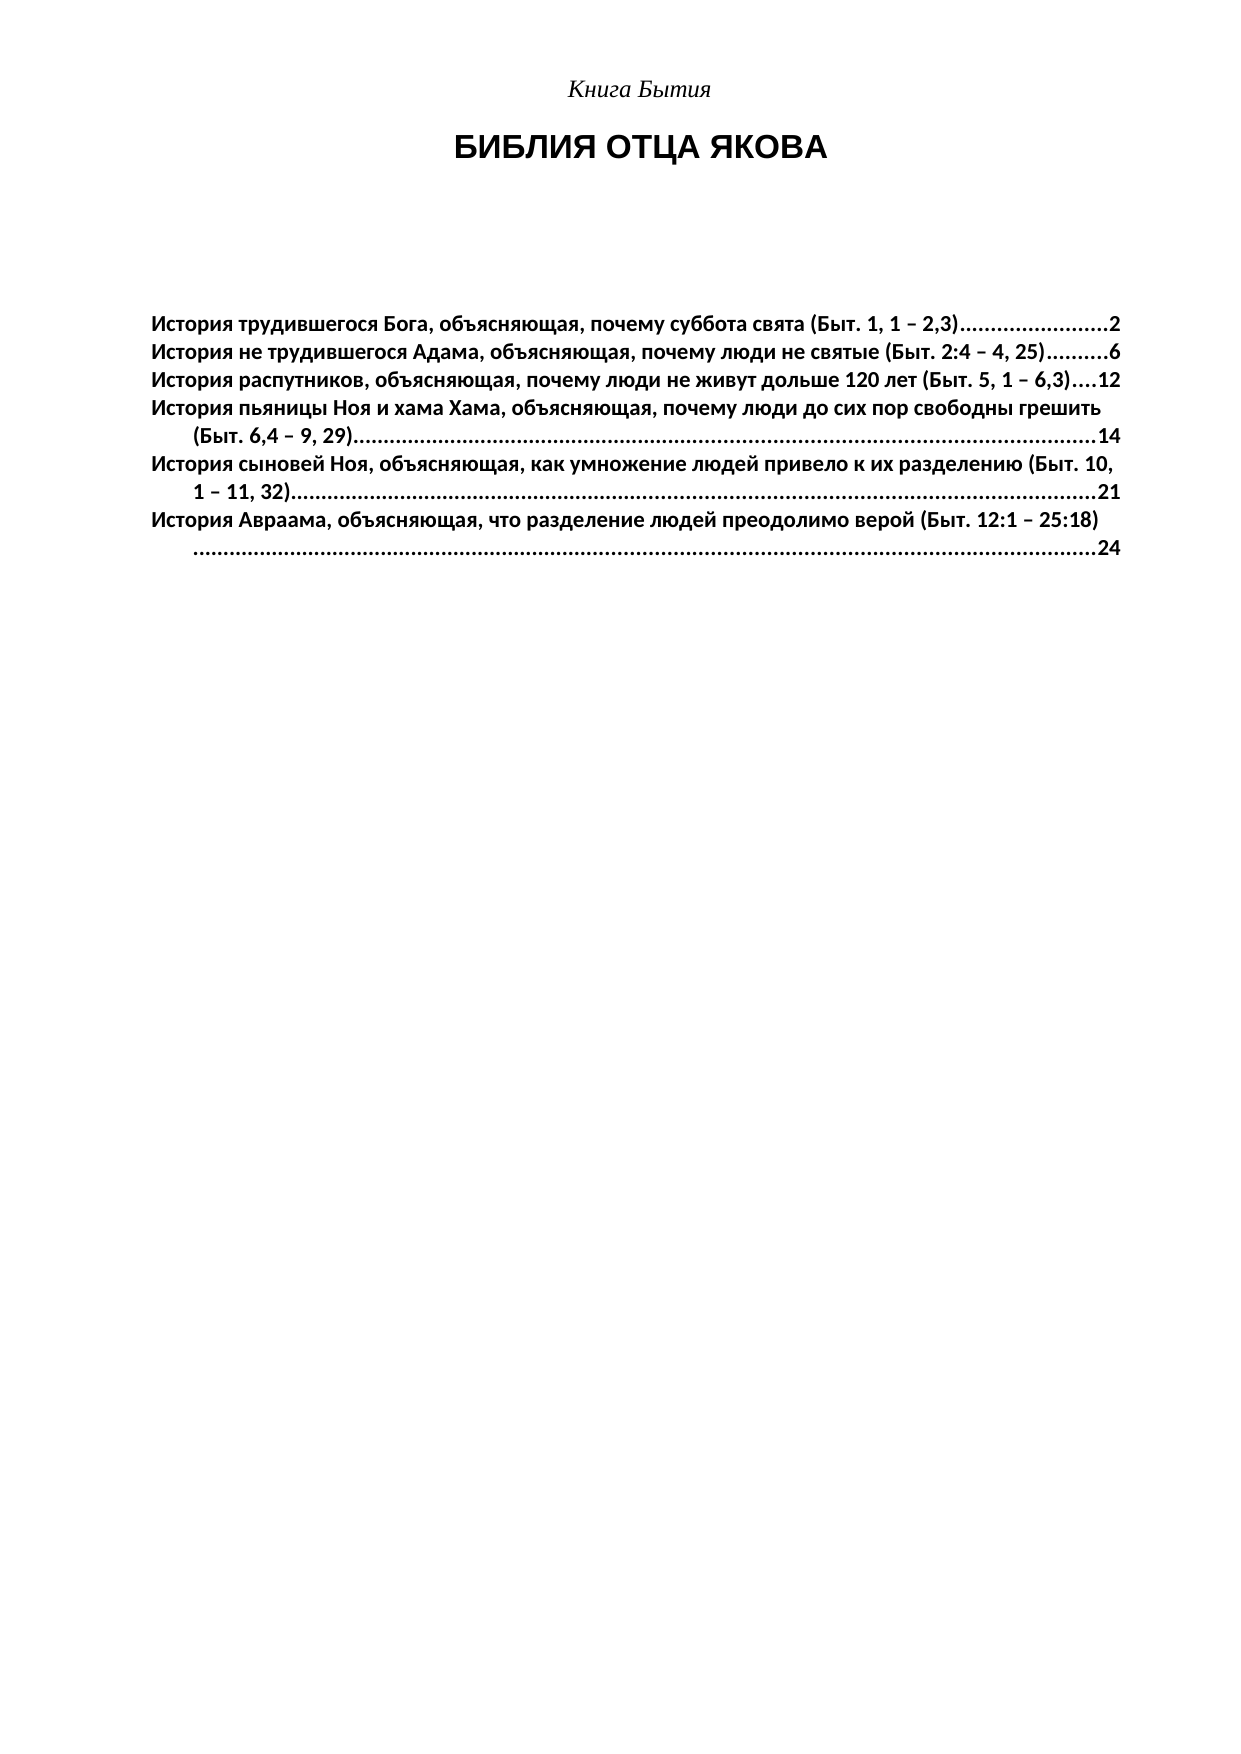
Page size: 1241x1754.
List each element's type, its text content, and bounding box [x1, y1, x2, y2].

text История не трудившегося Адама, объясняющая, почему люди не святые (Быт. 2:4 – 4, 25) 6 [151, 337, 1122, 365]
text История пьяницы Ноя и хама Хама, объясняющая, почему люди до сих пор свободны грешить (Быт. 6,4 – 9, 29) 14 [151, 393, 1122, 449]
text История Авраама, объясняющая, что разделение людей преодолимо верой (Быт. 12:1 – 25:18) 24 [151, 505, 1122, 561]
text История распутников, объясняющая, почему люди не живут дольше 120 лет (Быт. 5, 1 – 6,3) 12 [151, 365, 1122, 393]
subtitle Библия отца Якова [118, 128, 1122, 166]
text История трудившегося Бога, объясняющая, почему суббота свята (Быт. 1, 1 – 2,3) 2 [151, 309, 1122, 337]
text История сыновей Ноя, объясняющая, как умножение людей привело к их разделению (Быт. 10, 1 – 11, 32) 21 [151, 449, 1122, 505]
